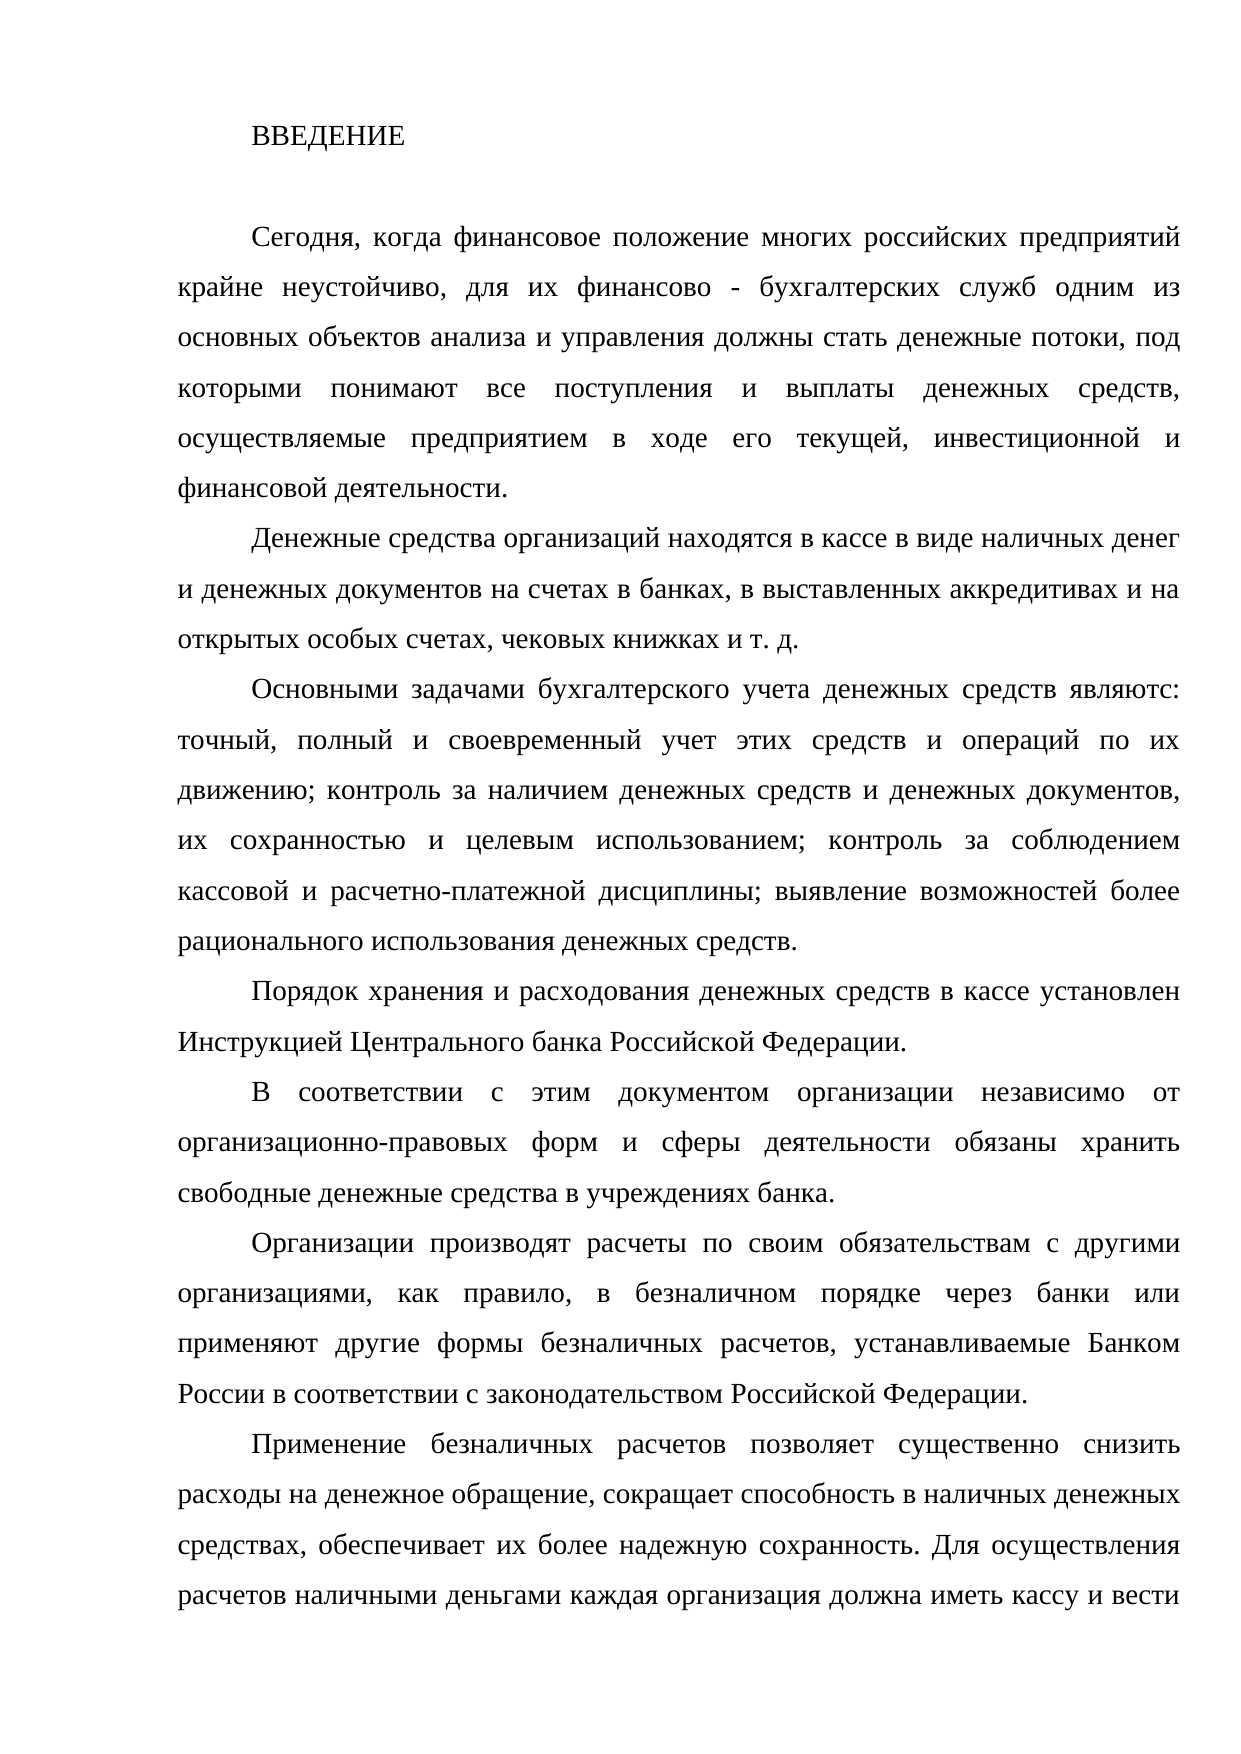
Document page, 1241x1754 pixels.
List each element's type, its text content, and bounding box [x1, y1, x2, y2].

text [177, 1426, 1181, 1611]
text В соответствии с этим документом организации независимо от организационно-правовых форм и сферы деятельности обязаны хранить свободные денежные средства в учреждениях банка. [177, 1074, 1181, 1208]
text ВВЕДЕНИЕ [177, 118, 1181, 152]
text Основными задачами бухгалтерского учета денежных средств являютс: точный, полный и своевременный учет этих средств и операций по их движению; контроль за наличием денежных средств и денежных документов, их сохранностью и целевым использованием; контроль за соблюдением кассовой и расчетно-платежной дисциплины; выявление возможностей более рационального использования денежных средств. [177, 672, 1181, 957]
text Порядок хранения и расходования денежных средств в кассе установлен Инструкцией Центрального банка Российской Федерации. [177, 973, 1181, 1057]
text Денежные средства организаций находятся в кассе в виде наличных денег и денежных документов на счетах в банках, в выставленных аккредитивах и на открытых особых счетах, чековых книжках и т. д. [177, 521, 1181, 655]
text Организации производят расчеты по своим обязательствам с другими организациями, как правило, в безналичном порядке через банки или применяют другие формы безналичных расчетов, устанавливаемые Банком России в соответствии с законодательством Российской Федерации. [177, 1225, 1181, 1409]
text Сегодня, когда финансовое положение многих российских предприятий крайне неустойчиво, для их финансово - бухгалтерских служб одним из основных объектов анализа и управления должны стать денежные потоки, под которыми понимают все поступления и выплаты денежных средств, осуществляемые предприятием в ходе его текущей, инвестиционной и финансовой деятельности. [177, 219, 1181, 504]
